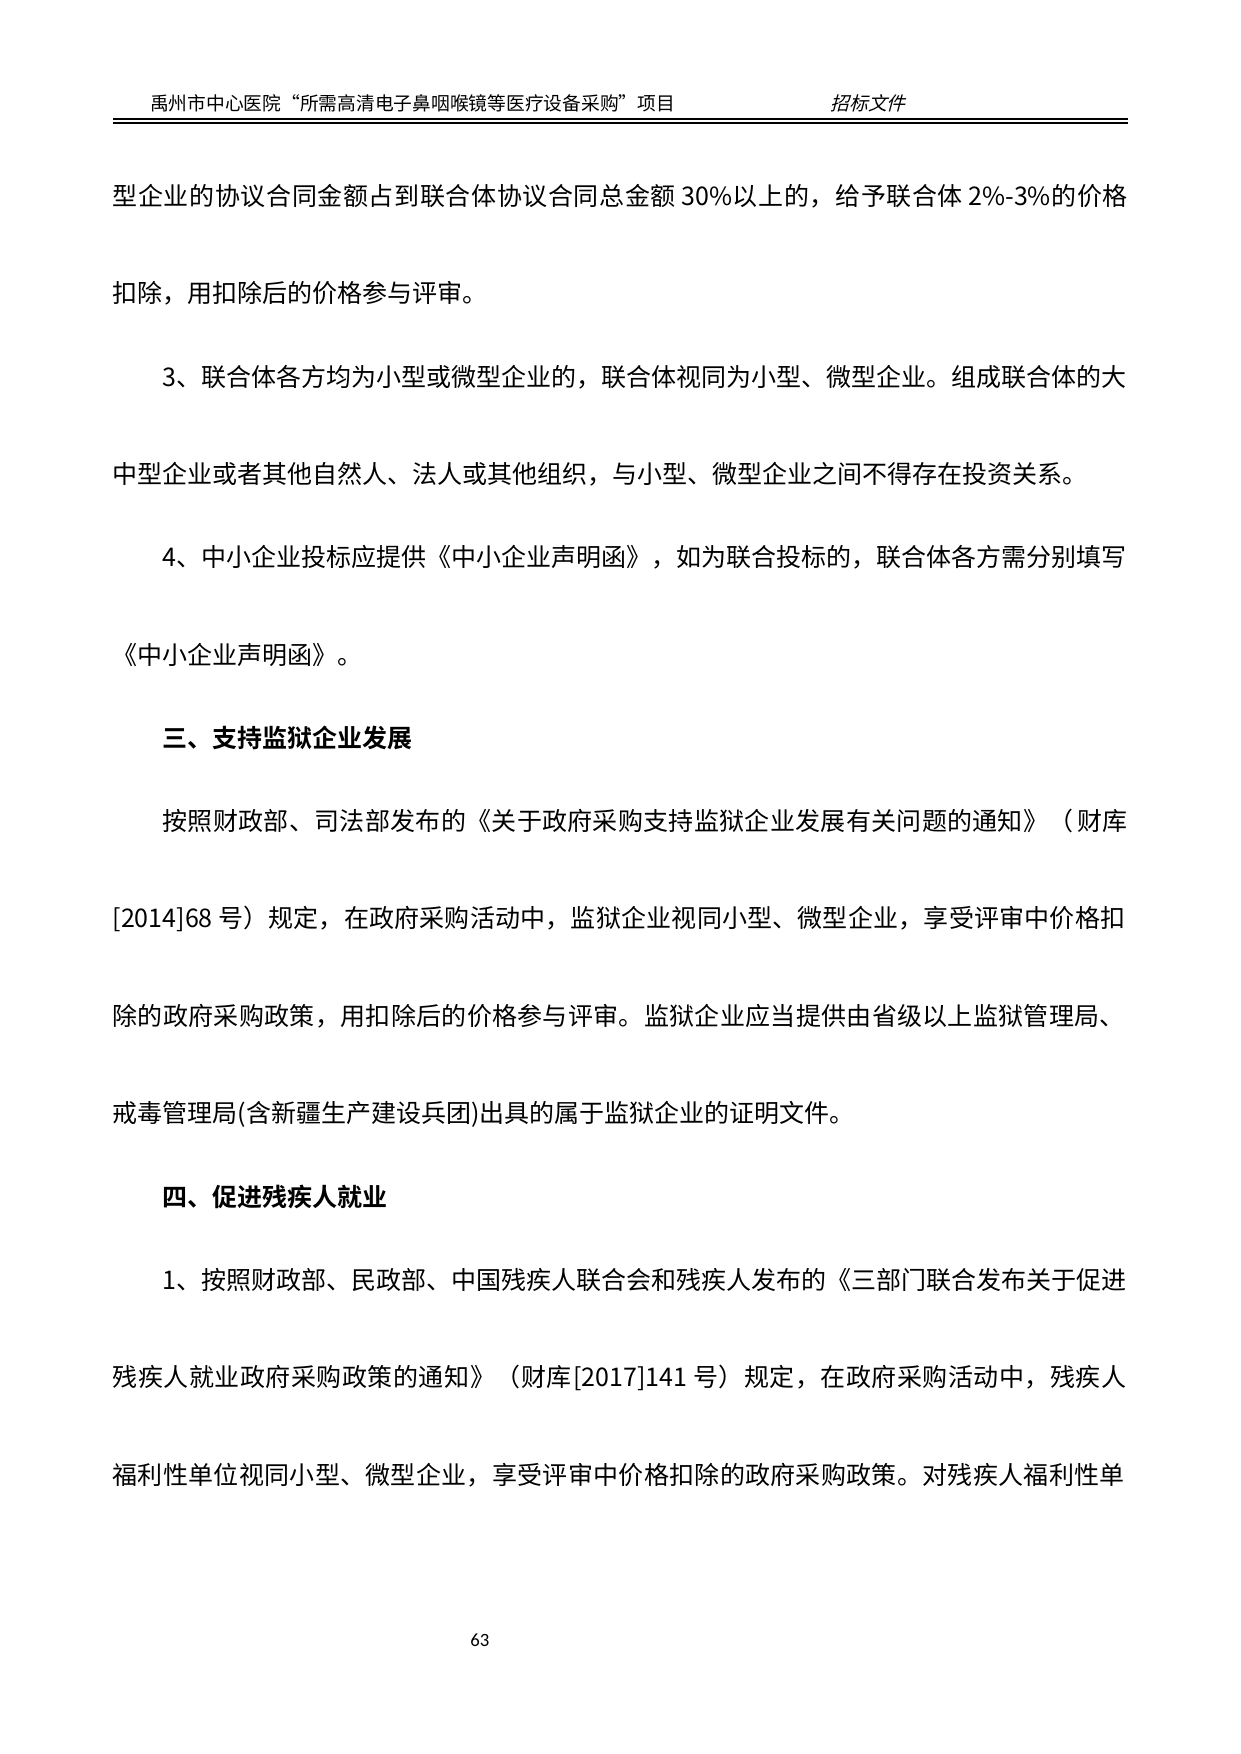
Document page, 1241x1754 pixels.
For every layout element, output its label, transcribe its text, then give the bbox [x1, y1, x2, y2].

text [112, 162, 1128, 324]
text 三、支持监狱企业发展 [112, 704, 1128, 769]
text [112, 1246, 1128, 1506]
text 四、促进残疾人就业 [112, 1163, 1128, 1228]
text 4、中小企业投标应提供《中小企业声明函》，如为联合投标的，联合体各方需分别填写《中小企业声明函》。 [112, 523, 1128, 686]
text 3、联合体各方均为小型或微型企业的，联合体视同为小型、微型企业。组成联合体的大中型企业或者其他自然人、法人或其他组织，与小型、微型企业之间不得存在投资关系。 [112, 343, 1128, 505]
text 按照财政部、司法部发布的《关于政府采购支持监狱企业发展有关问题的通知》（财库[2014]68号）规定，在政府采购活动中，监狱企业视同小型、微型企业，享受评审中价格扣除的政府采购政策，用扣除后的价格参与评审。监狱企业应当提供由省级以上监狱管理局、戒毒管理局(含新疆生产建设兵团)出具的属于监狱企业的证明文件。 [112, 787, 1128, 1144]
